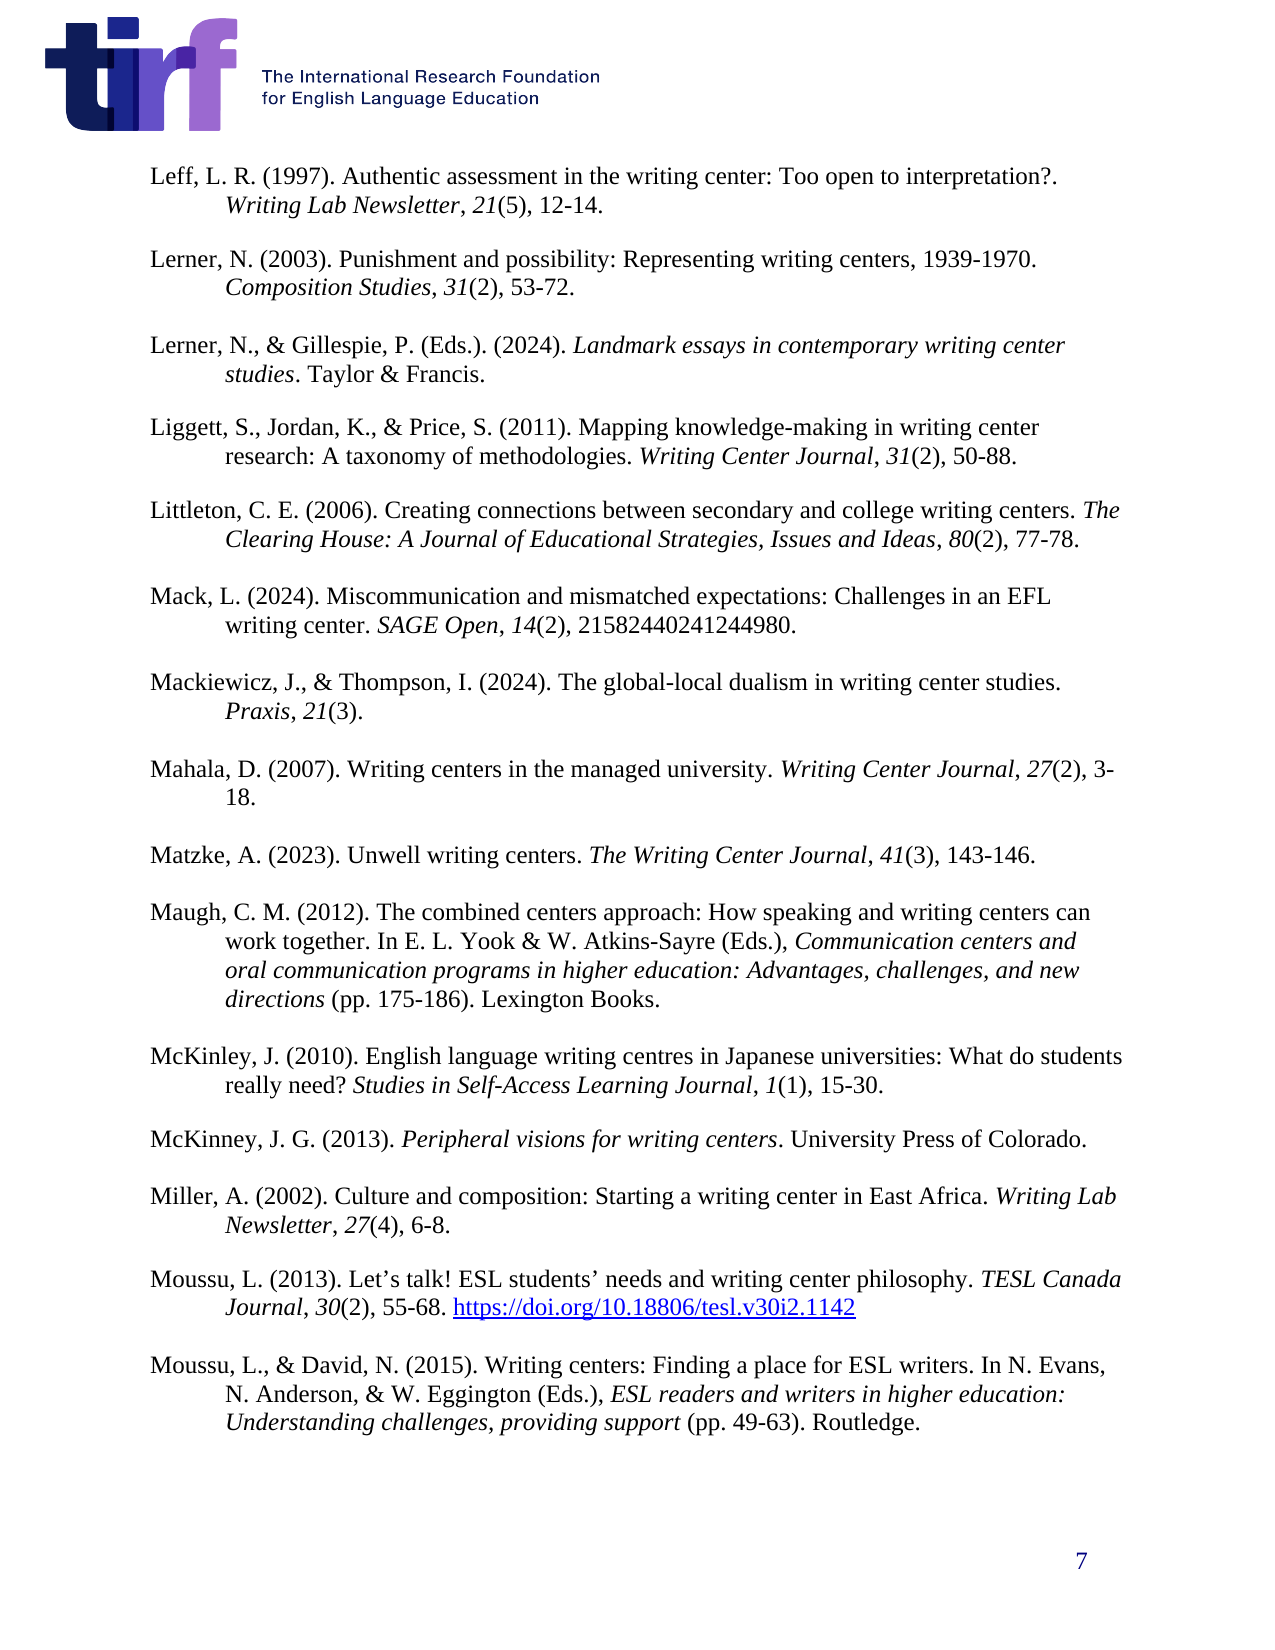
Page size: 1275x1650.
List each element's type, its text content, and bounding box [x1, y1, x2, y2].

text Leff, L. R. (1997). Authentic assessment in the writing center: Too open to interpretation?. Writing Lab Newsletter, 21(5), 12-14. [150, 161, 1125, 219]
text Mack, L. (2024). Miscommunication and mismatched expectations: Challenges in an EFL writing center. SAGE Open, 14(2), 21582440241244980. [150, 581, 1125, 639]
text Matzke, A. (2023). Unwell writing centers. The Writing Center Journal, 41(3), 143-146. [150, 840, 1125, 869]
text Lerner, N. (2003). Punishment and possibility: Representing writing centers, 1939-1970. Composition Studies, 31(2), 53-72. [150, 244, 1125, 301]
text Mahala, D. (2007). Writing centers in the managed university. Writing Center Journal, 27(2), 3-18. [150, 754, 1125, 811]
text Liggett, S., Jordan, K., & Price, S. (2011). Mapping knowledge-making in writing center research: A taxonomy of methodologies. Writing Center Journal, 31(2), 50-88. [150, 412, 1125, 470]
text Lerner, N., & Gillespie, P. (Eds.). (2024). Landmark essays in contemporary writing center studies. Taylor & Francis. [150, 330, 1125, 387]
text McKinley, J. (2010). English language writing centres in Japanese universities: What do students really need? Studies in Self-Access Learning Journal, 1(1), 15-30. [150, 1041, 1125, 1099]
text Maugh, C. M. (2012). The combined centers approach: How speaking and writing centers can work together. In E. L. Yook & W. Atkins-Sayre (Eds.), Communication centers and oral communication programs in higher education: Advantages, challenges, and new directions (pp. 175-186). Lexington Books. [150, 897, 1125, 1012]
text Mackiewicz, J., & Thompson, I. (2024). The global-local dualism in writing center studies. Praxis, 21(3). [150, 667, 1125, 725]
picture [45, 17, 606, 131]
text Moussu, L. (2013). Let’s talk! ESL students’ needs and writing center philosophy. TESL Canada Journal, 30(2), 55-68. https://doi.org/10.18806/tesl.v30i2.1142 [150, 1264, 1125, 1321]
text McKinney, J. G. (2013). Peripheral visions for writing centers. University Press of Colorado. [150, 1124, 1125, 1152]
text Moussu, L., & David, N. (2015). Writing centers: Finding a place for ESL writers. In N. Evans, N. Anderson, & W. Eggington (Eds.), ESL readers and writers in higher education: Understanding challenges, providing support (pp. 49-63). Routledge. [150, 1350, 1125, 1436]
text Littleton, C. E. (2006). Creating connections between secondary and college writing centers. The Clearing House: A Journal of Educational Strategies, Issues and Ideas, 80(2), 77-78. [150, 495, 1125, 552]
text Miller, A. (2002). Culture and composition: Starting a writing center in East Africa. Writing Lab Newsletter, 27(4), 6-8. [150, 1181, 1125, 1239]
